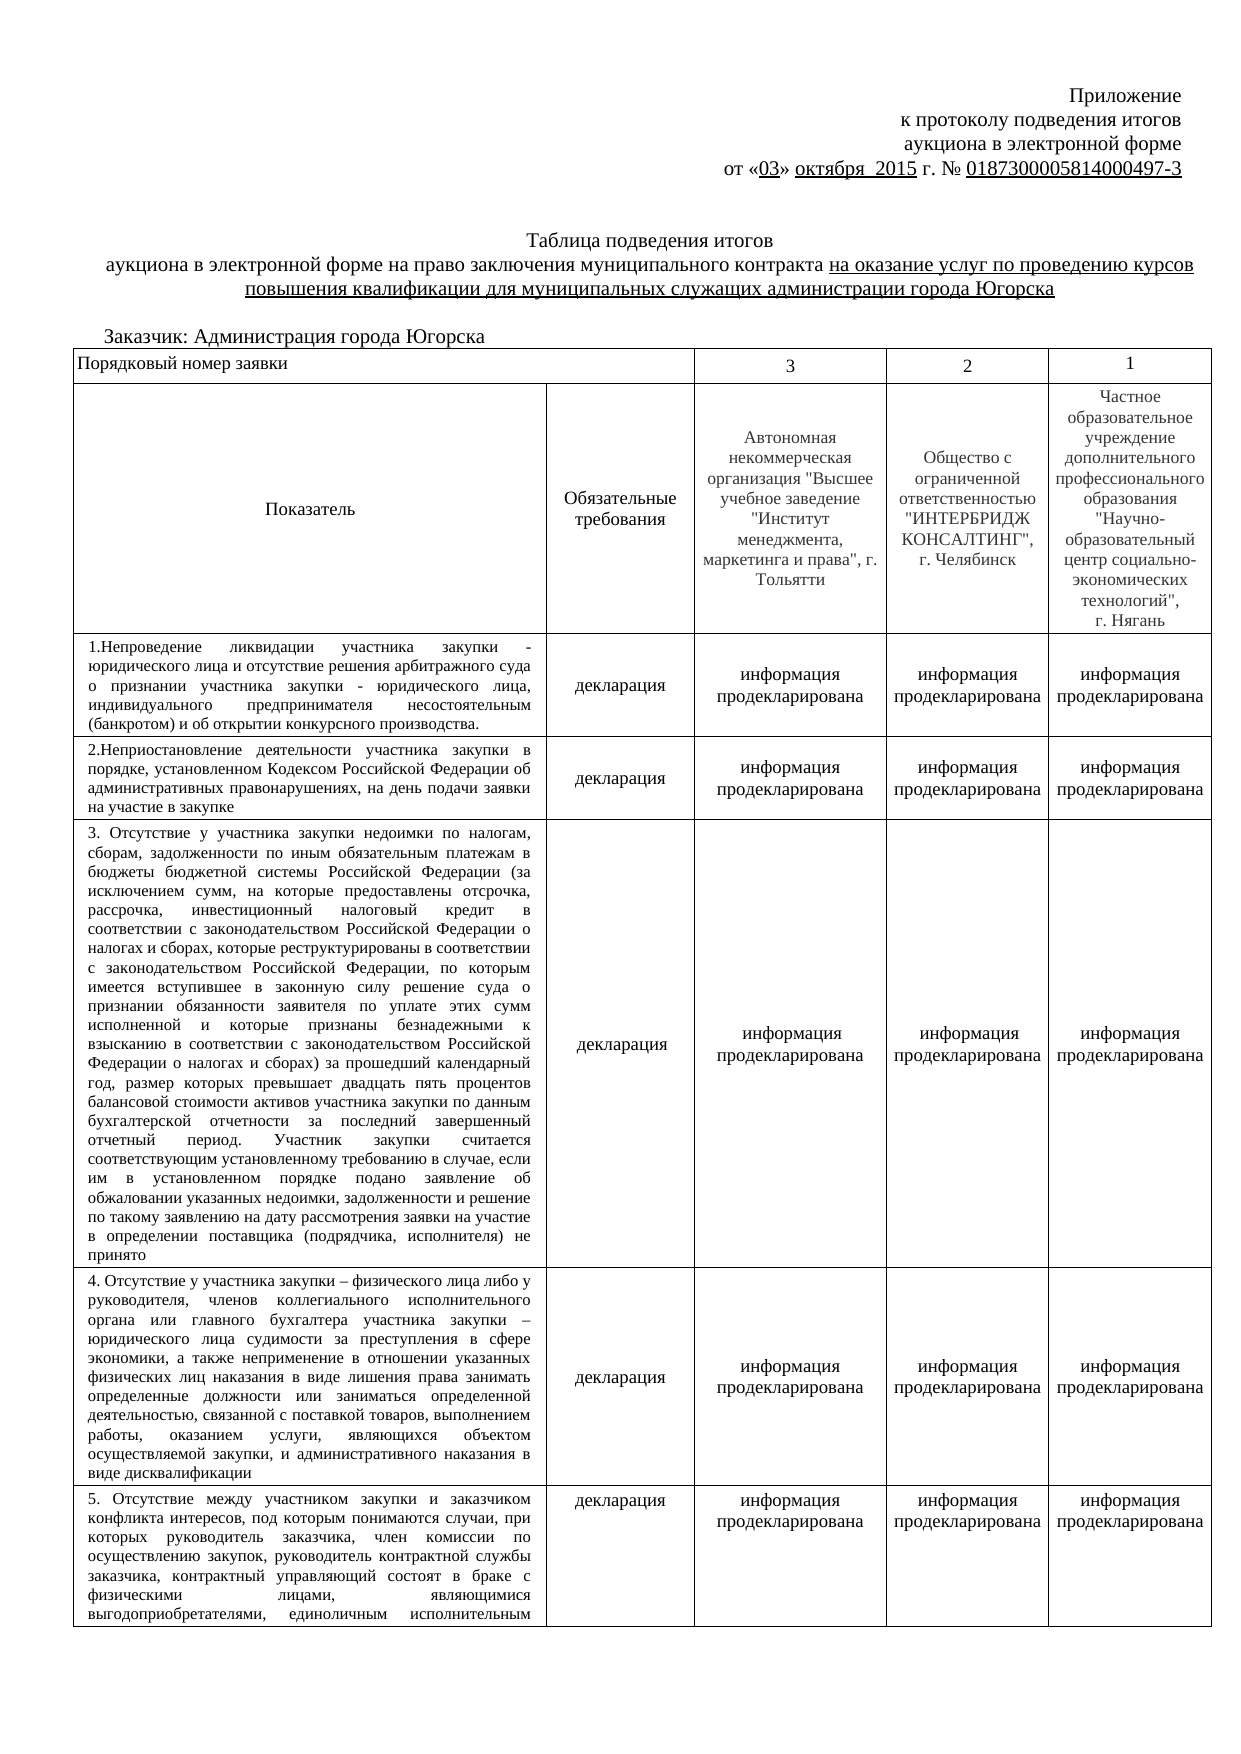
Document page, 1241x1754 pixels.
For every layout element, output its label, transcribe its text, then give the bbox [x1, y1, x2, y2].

table_cell Обязательные требования [547, 384, 694, 633]
text к протоколу подведения итогов аукциона в электронной форме [103, 107, 1181, 155]
table_cell информация продекларирована [887, 820, 1048, 1267]
table_cell 4. Отсутствие у участника закупки – физического лица либо у руководителя, членов коллегиального исполнительного органа или главного бухгалтера участника закупки – юридического лица судимости за преступления в сфере экономики, а также неприменение в отношении указанных физических лиц наказания в виде лишения права занимать определенные должности или заниматься определенной деятельностью, связанной с поставкой товаров, выполнением работы, оказанием услуги, являющихся объектом осуществляемой закупки, и административного наказания в виде дисквалификации [74, 1268, 546, 1485]
table_cell декларация [547, 1486, 694, 1626]
table_cell декларация [547, 820, 694, 1267]
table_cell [1049, 1486, 1211, 1626]
table_cell декларация [547, 737, 694, 819]
table_header Порядковый номер заявки [74, 349, 694, 382]
table_cell информация продекларирована [1049, 820, 1211, 1267]
table_cell декларация [547, 1268, 694, 1485]
table_cell информация продекларирована [887, 634, 1048, 736]
table_cell Частное образовательное учреждение дополнительного профессионального образования "Научно-образовательный центр социально-экономических технологий", г. Нягань [1049, 384, 1211, 633]
text Приложение [103, 83, 1181, 107]
table_cell информация продекларирована [695, 737, 886, 819]
table_header 3 [695, 349, 886, 382]
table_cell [695, 1486, 886, 1626]
table_cell информация продекларирована [695, 820, 886, 1267]
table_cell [887, 1486, 1048, 1626]
table_cell декларация [547, 634, 694, 736]
table_header 2 [887, 349, 1048, 382]
table_cell Автономная некоммерческая организация "Высшее учебное заведение "Институт менеджмента, маркетинга и права", г. Тольятти [695, 384, 886, 633]
table_cell информация продекларирована [1049, 737, 1211, 819]
table_header 1 [1049, 349, 1211, 382]
table_cell 1.Непроведение ликвидации участника закупки - юридического лица и отсутствие решения арбитражного суда о признании участника закупки - юридического лица, индивидуального предпринимателя несостоятельным (банкротом) и об открытии конкурсного производства. [74, 634, 546, 736]
text Заказчик: Администрация города Югорска [103, 324, 1196, 348]
table_cell Показатель [74, 384, 546, 633]
table_cell 3. Отсутствие у участника закупки недоимки по налогам, сборам, задолженности по иным обязательным платежам в бюджеты бюджетной системы Российской Федерации (за исключением сумм, на которые предоставлены отсрочка, рассрочка, инвестиционный налоговый кредит в соответствии с законодательством Российской Федерации о налогах и сборах, которые реструктурированы в соответствии с законодательством Российской Федерации, по которым имеется вступившее в законную силу решение суда о признании обязанности заявителя по уплате этих сумм исполненной и которые признаны безнадежными к взысканию в соответствии с законодательством Российской Федерации о налогах и сборах) за прошедший календарный год, размер которых превышает двадцать пять процентов балансовой стоимости активов участника закупки по данным бухгалтерской отчетности за последний завершенный отчетный период. Участник закупки считается соответствующим установленному требованию в случае, если им в установленном порядке подано заявление об обжаловании указанных недоимки, задолженности и решение по такому заявлению на дату рассмотрения заявки на участие в определении поставщика (подрядчика, исполнителя) не принято [74, 820, 546, 1267]
table_cell 2.Неприостановление деятельности участника закупки в порядке, установленном Кодексом Российской Федерации об административных правонарушениях, на день подачи заявки на участие в закупке [74, 737, 546, 819]
table_cell Общество с ограниченной ответственностью "ИНТЕРБРИДЖ КОНСАЛТИНГ", г. Челябинск [887, 384, 1048, 633]
table_cell информация продекларирована [695, 634, 886, 736]
table_cell информация продекларирована [1049, 634, 1211, 736]
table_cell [74, 1486, 546, 1626]
text аукциона в электронной форме на право заключения муниципального контракта на оказание услуг по проведению курсов повышения квалификации для муниципальных служащих администрации города Югорска [103, 252, 1196, 300]
table_cell информация продекларирована [887, 1268, 1048, 1485]
table_cell информация продекларирована [1049, 1268, 1211, 1485]
text Таблица подведения итогов [103, 228, 1196, 252]
table_cell информация продекларирована [695, 1268, 886, 1485]
table_cell информация продекларирована [887, 737, 1048, 819]
text от «03» октября 2015 г. № 0187300005814000497-3 [103, 155, 1181, 179]
